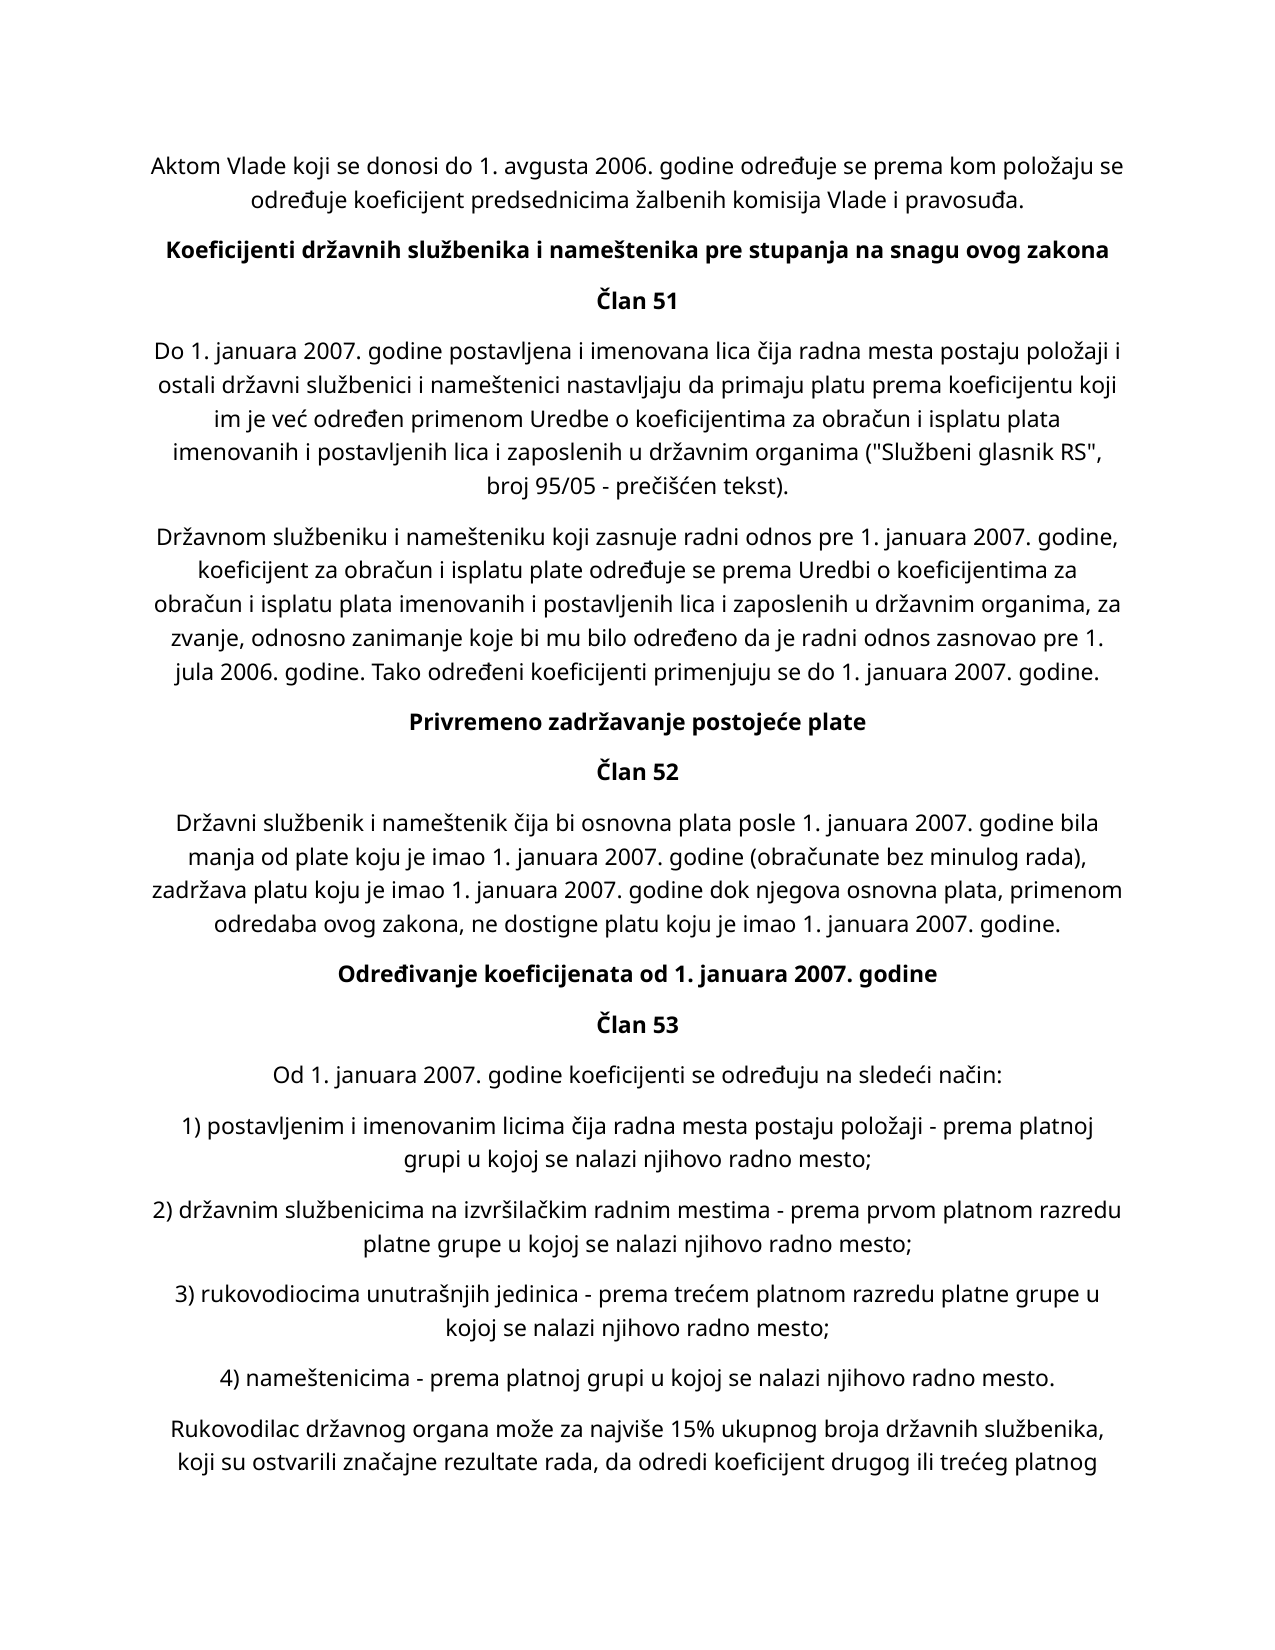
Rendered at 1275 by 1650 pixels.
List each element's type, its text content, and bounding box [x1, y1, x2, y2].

text Član 53 [150, 1009, 1125, 1040]
text 1) postavljenim i imenovanim licima čija radna mesta postaju položaji - prema platnoj grupi u kojoj se nalazi njihovo radno mesto; [150, 1109, 1125, 1174]
text Do 1. januara 2007. godine postavljena i imenovana lica čija radna mesta postaju položaji i ostali državni službenici i nameštenici nastavljaju da primaju platu prema koeficijentu koji im je već određen primenom Uredbe o koeficijentima za obračun i isplatu plata imenovanih i postavljenih lica i zaposlenih u državnim organima ("Službeni glasnik RS", broj 95/05 - prečišćen tekst). [150, 335, 1125, 501]
text 3) rukovodiocima unutrašnjih jedinica - prema trećem platnom razredu platne grupe u kojoj se nalazi njihovo radno mesto; [150, 1278, 1125, 1343]
text Državnom službeniku i namešteniku koji zasnuje radni odnos pre 1. januara 2007. godine, koeficijent za obračun i isplatu plate određuje se prema Uredbi o koeficijentima za obračun i isplatu plata imenovanih i postavljenih lica i zaposlenih u državnim organima, za zvanje, odnosno zanimanje koje bi mu bilo određeno da je radni odnos zasnovao pre 1. jula 2006. godine. Tako određeni koeficijenti primenjuju se do 1. januara 2007. godine. [150, 520, 1125, 687]
text Državni službenik i nameštenik čija bi osnovna plata posle 1. januara 2007. godine bila manja od plate koju je imao 1. januara 2007. godine (obračunate bez minulog rada), zadržava platu koju je imao 1. januara 2007. godine dok njegova osnovna plata, primenom odredaba ovog zakona, ne dostigne platu koju je imao 1. januara 2007. godine. [150, 807, 1125, 939]
text Određivanje koeficijenata od 1. januara 2007. godine [150, 958, 1125, 989]
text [150, 1412, 1125, 1477]
text Aktom Vlade koji se donosi do 1. avgusta 2006. godine određuje se prema kom položaju se određuje koeficijent predsednicima žalbenih komisija Vlade i pravosuđa. [150, 150, 1125, 215]
text Privremeno zadržavanje postojeće plate [150, 706, 1125, 737]
text 2) državnim službenicima na izvršilačkim radnim mestima - prema prvom platnom razredu platne grupe u kojoj se nalazi njihovo radno mesto; [150, 1194, 1125, 1259]
text 4) nameštenicima - prema platnoj grupi u kojoj se nalazi njihovo radno mesto. [150, 1362, 1125, 1393]
text Koeficijenti državnih službenika i nameštenika pre stupanja na snagu ovog zakona [150, 234, 1125, 265]
text Član 52 [150, 756, 1125, 787]
text Član 51 [150, 284, 1125, 316]
text Od 1. januara 2007. godine koeficijenti se određuju na sledeći način: [150, 1059, 1125, 1090]
